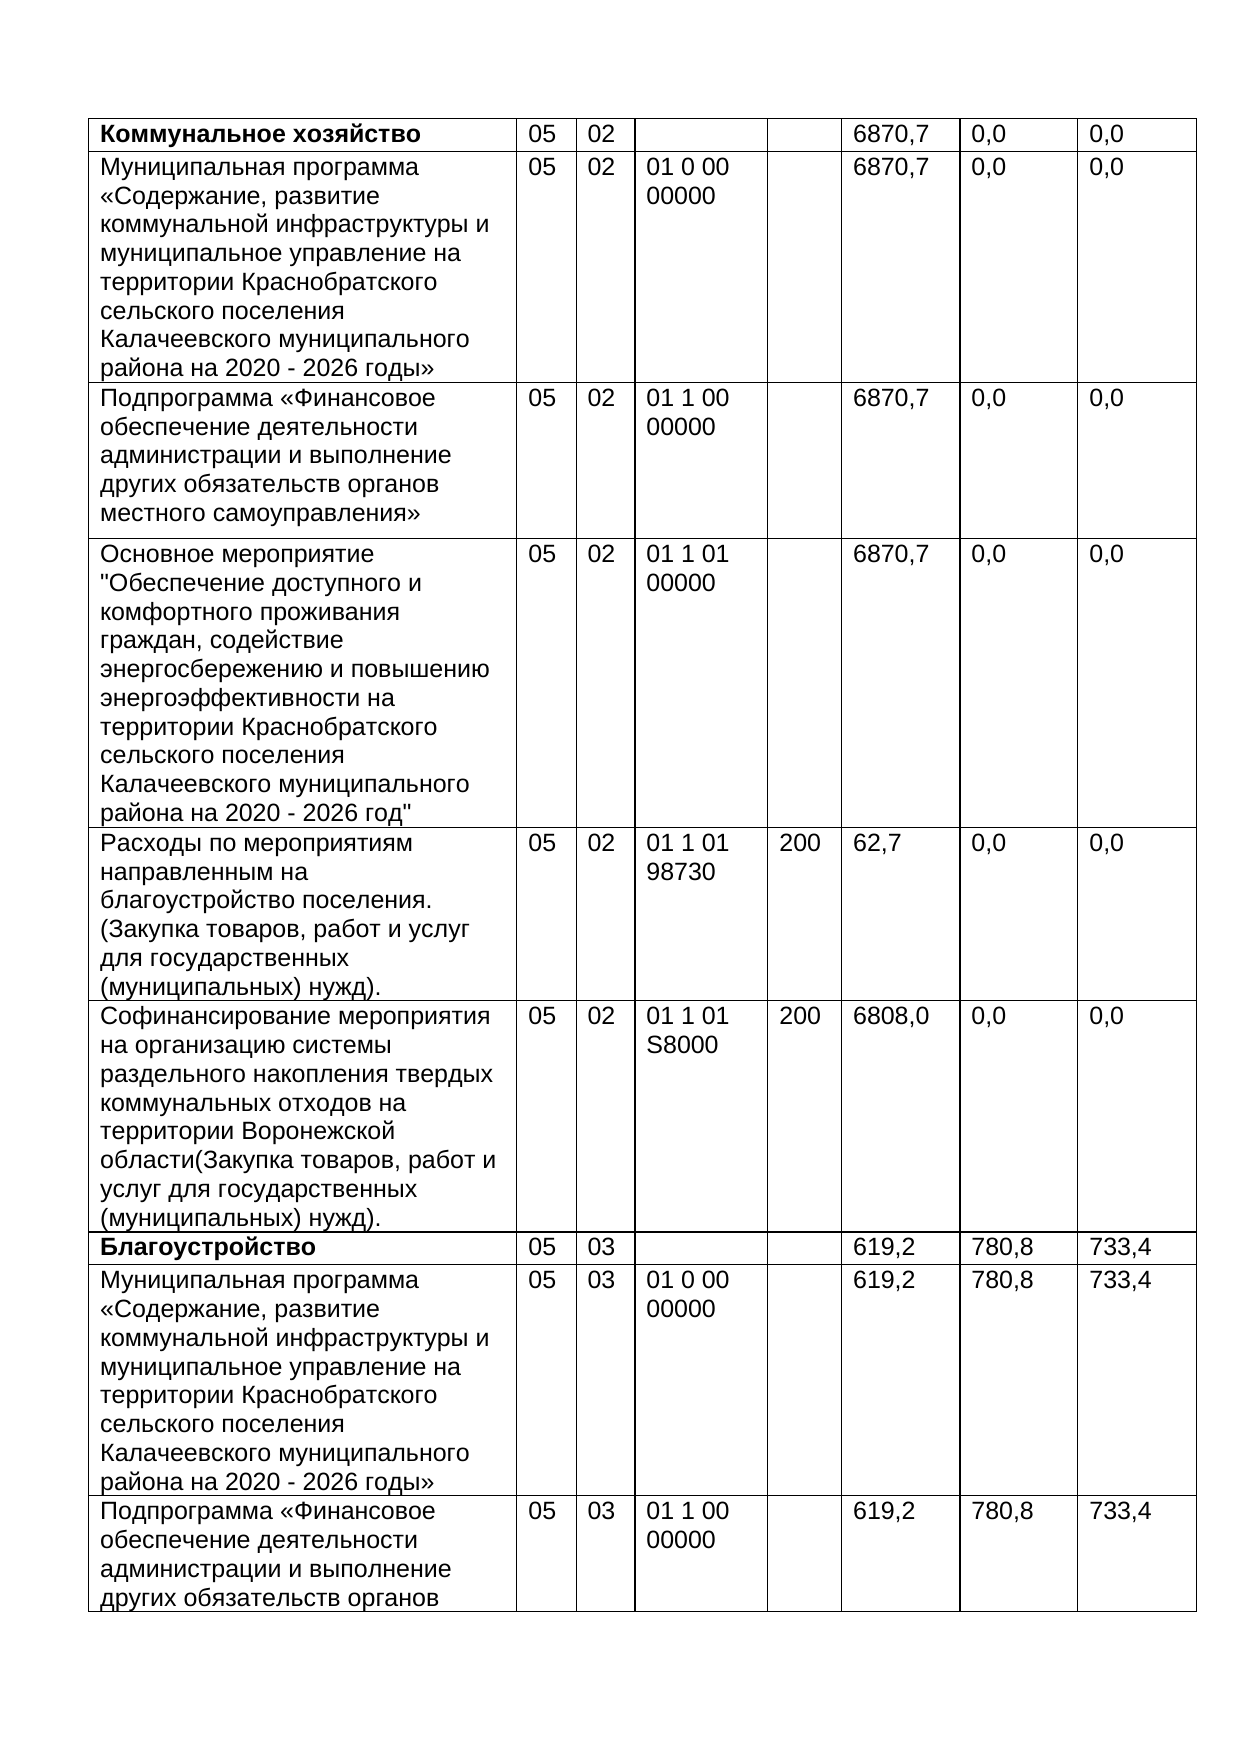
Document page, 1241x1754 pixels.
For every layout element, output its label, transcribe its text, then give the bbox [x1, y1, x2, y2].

table_cell 6808,0 [842, 1001, 959, 1231]
table_cell 0,0 [961, 152, 1077, 382]
table_cell [768, 1233, 841, 1264]
table_cell [768, 152, 841, 382]
table_cell 200 [768, 828, 841, 1000]
table_cell 0,0 [1078, 119, 1196, 151]
table_cell Муниципальная программа «Содержание, развитие коммунальной инфраструктуры и муниципальное управление на территории Краснобратского сельского поселения Калачеевского муниципального района на 2020 - 2026 годы» [89, 152, 516, 382]
table_cell 200 [768, 1001, 841, 1231]
table_cell 619,2 [842, 1265, 959, 1495]
table_cell 01 0 00 00000 [636, 152, 767, 382]
table_cell 05 [517, 119, 576, 151]
table_cell 733,4 [1078, 1265, 1196, 1495]
table_cell 0,0 [961, 539, 1077, 827]
table_cell Основное мероприятие "Обеспечение доступного и комфортного проживания граждан, содействие энергосбережению и повышению энергоэффективности на территории Краснобратского сельского поселения Калачеевского муниципального района на 2020 - 2026 год" [89, 539, 516, 827]
table_cell 0,0 [1078, 828, 1196, 1000]
table_cell Благоустройство [89, 1233, 516, 1264]
table_cell 0,0 [961, 119, 1077, 151]
table_cell 02 [577, 1001, 634, 1231]
table_cell 62,7 [842, 828, 959, 1000]
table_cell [89, 1496, 516, 1611]
table_cell Софинансирование мероприятия на организацию системы раздельного накопления твердых коммунальных отходов на территории Воронежской области(Закупка товаров, работ и услуг для государственных (муниципальных) нужд). [89, 1001, 516, 1231]
table_cell 05 [517, 1233, 576, 1264]
table_cell 01 1 01 98730 [636, 828, 767, 1000]
table_cell 01 1 01 S8000 [636, 1001, 767, 1231]
table_cell 0,0 [1078, 1001, 1196, 1231]
table_cell 619,2 [842, 1496, 959, 1611]
table_cell 02 [577, 539, 634, 827]
table_cell 0,0 [1078, 152, 1196, 382]
table_cell [768, 383, 841, 538]
table_cell [768, 1496, 841, 1611]
table_cell 05 [517, 1496, 576, 1611]
table_cell Муниципальная программа «Содержание, развитие коммунальной инфраструктуры и муниципальное управление на территории Краснобратского сельского поселения Калачеевского муниципального района на 2020 - 2026 годы» [89, 1265, 516, 1495]
table_cell 6870,7 [842, 152, 959, 382]
table_cell 0,0 [1078, 383, 1196, 538]
table_cell Подпрограмма «Финансовое обеспечение деятельности администрации и выполнение других обязательств органов местного самоуправления» [89, 383, 516, 538]
table_cell 02 [577, 383, 634, 538]
table_cell 05 [517, 1265, 576, 1495]
table_cell 0,0 [961, 383, 1077, 538]
table_cell 6870,7 [842, 383, 959, 538]
table_cell [768, 539, 841, 827]
table_cell [636, 1233, 767, 1264]
table_cell [768, 1265, 841, 1495]
table_cell 01 1 00 00000 [636, 383, 767, 538]
table_cell Расходы по мероприятиям направленным на благоустройство поселения. (Закупка товаров, работ и услуг для государственных (муниципальных) нужд). [89, 828, 516, 1000]
table_cell 733,4 [1078, 1496, 1196, 1611]
table_cell 05 [517, 828, 576, 1000]
table_cell 02 [577, 152, 634, 382]
table_cell 05 [517, 152, 576, 382]
table_cell 02 [577, 119, 634, 151]
table_cell 05 [517, 1001, 576, 1231]
table_cell 05 [517, 539, 576, 827]
table_cell [636, 119, 767, 151]
table_cell 780,8 [961, 1233, 1077, 1264]
table_cell 6870,7 [842, 119, 959, 151]
table_cell 6870,7 [842, 539, 959, 827]
table_cell Коммунальное хозяйство [89, 119, 516, 151]
table_cell 01 1 00 00000 [636, 1496, 767, 1611]
table_cell 733,4 [1078, 1233, 1196, 1264]
table_cell 619,2 [842, 1233, 959, 1264]
table_cell 03 [577, 1496, 634, 1611]
table_cell 03 [577, 1265, 634, 1495]
table_cell 780,8 [961, 1265, 1077, 1495]
table_cell 0,0 [961, 1001, 1077, 1231]
table_cell 02 [577, 828, 634, 1000]
table_cell 01 0 00 00000 [636, 1265, 767, 1495]
table_cell [768, 119, 841, 151]
table_cell 03 [577, 1233, 634, 1264]
table_cell 0,0 [961, 828, 1077, 1000]
table_cell 0,0 [1078, 539, 1196, 827]
table_cell 05 [517, 383, 576, 538]
table_cell 780,8 [961, 1496, 1077, 1611]
table_cell 01 1 01 00000 [636, 539, 767, 827]
